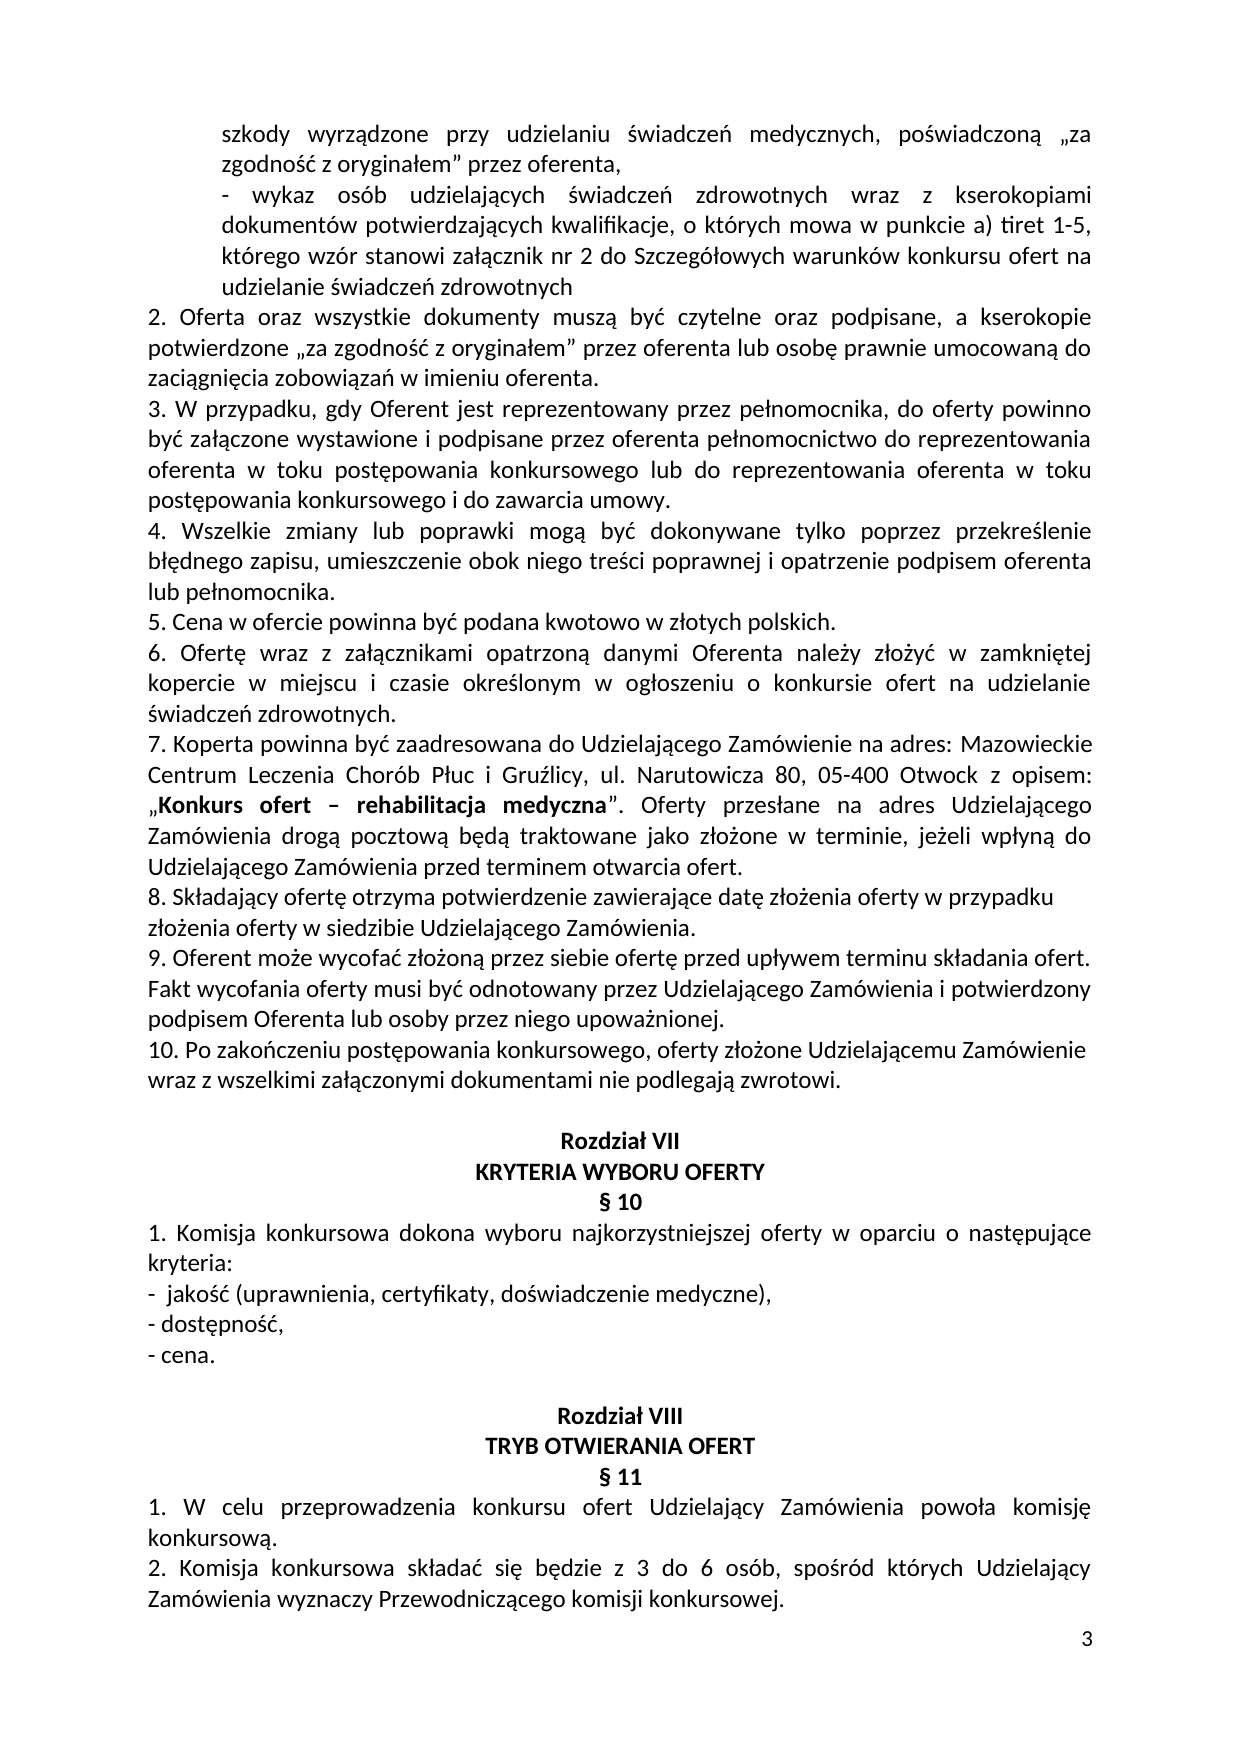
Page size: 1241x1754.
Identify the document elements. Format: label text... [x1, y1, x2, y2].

text 4. Wszelkie zmiany lub poprawki mogą być dokonywane tylko poprzez przekreślenie błędnego zapisu, umieszczenie obok niego treści poprawnej i opatrzenie podpisem oferenta lub pełnomocnika. [148, 515, 1093, 606]
text § 10 [148, 1186, 1093, 1217]
text 1. W celu przeprowadzenia konkursu ofert Udzielający Zamówienia powoła komisję konkursową. [148, 1492, 1093, 1553]
text Rozdział VII [148, 1125, 1093, 1156]
text TRYB OTWIERANIA OFERT [148, 1431, 1093, 1461]
text 6. Ofertę wraz z załącznikami opatrzoną danymi Oferenta należy złożyć w zamkniętej kopercie w miejscu i czasie określonym w ogłoszeniu o konkursie ofert na udzielanie świadczeń zdrowotnych. [148, 637, 1093, 728]
text - dostępność, [148, 1308, 1093, 1339]
text § 11 [148, 1461, 1093, 1492]
text KRYTERIA WYBORU OFERTY [148, 1156, 1093, 1186]
text 8. Składający ofertę otrzyma potwierdzenie zawierające datę złożenia oferty w przypadku złożenia oferty w siedzibie Udzielającego Zamówienia. [148, 881, 1093, 942]
text - cena. [148, 1339, 1093, 1369]
text 2. Oferta oraz wszystkie dokumenty muszą być czytelne oraz podpisane, a kserokopie potwierdzone „za zgodność z oryginałem” przez oferenta lub osobę prawnie umocowaną do zaciągnięcia zobowiązań w imieniu oferenta. [148, 301, 1093, 393]
text 3. W przypadku, gdy Oferent jest reprezentowany przez pełnomocnika, do oferty powinno być załączone wystawione i podpisane przez oferenta pełnomocnictwo do reprezentowania oferenta w toku postępowania konkursowego lub do reprezentowania oferenta w toku postępowania konkursowego i do zawarcia umowy. [148, 393, 1093, 515]
text 2. Komisja konkursowa składać się będzie z 3 do 6 osób, spośród których Udzielający Zamówienia wyznaczy Przewodniczącego komisji konkursowej. [148, 1553, 1093, 1614]
text Rozdział VIII [148, 1400, 1093, 1431]
text - wykaz osób udzielających świadczeń zdrowotnych wraz z kserokopiami dokumentów potwierdzających kwalifikacje, o których mowa w punkcie a) tiret 1-5, którego wzór stanowi załącznik nr 2 do Szczegółowych warunków konkursu ofert na udzielanie świadczeń zdrowotnych [221, 179, 1093, 301]
text 1. Komisja konkursowa dokona wyboru najkorzystniejszej oferty w oparciu o następujące kryteria: [148, 1217, 1093, 1278]
text 9. Oferent może wycofać złożoną przez siebie ofertę przed upływem terminu składania ofert. Fakt wycofania oferty musi być odnotowany przez Udzielającego Zamówienia i potwierdzony podpisem Oferenta lub osoby przez niego upoważnionej. [148, 942, 1093, 1034]
text szkody wyrządzone przy udzielaniu świadczeń medycznych, poświadczoną „za zgodność z oryginałem” przez oferenta, [221, 118, 1093, 179]
text 7. Koperta powinna być zaadresowana do Udzielającego Zamówienie na adres: Mazowieckie Centrum Leczenia Chorób Płuc i Gruźlicy, ul. Narutowicza 80, 05-400 Otwock z opisem: „Konkurs ofert – rehabilitacja medyczna”. Oferty przesłane na adres Udzielającego Zamówienia drogą pocztową będą traktowane jako złożone w terminie, jeżeli wpłyną do Udzielającego Zamówienia przed terminem otwarcia ofert. [148, 728, 1093, 881]
text - jakość (uprawnienia, certyfikaty, doświadczenie medyczne), [148, 1278, 1093, 1308]
text 10. Po zakończeniu postępowania konkursowego, oferty złożone Udzielającemu Zamówienie wraz z wszelkimi załączonymi dokumentami nie podlegają zwrotowi. [148, 1034, 1093, 1095]
text 5. Cena w ofercie powinna być podana kwotowo w złotych polskich. [148, 606, 1093, 637]
